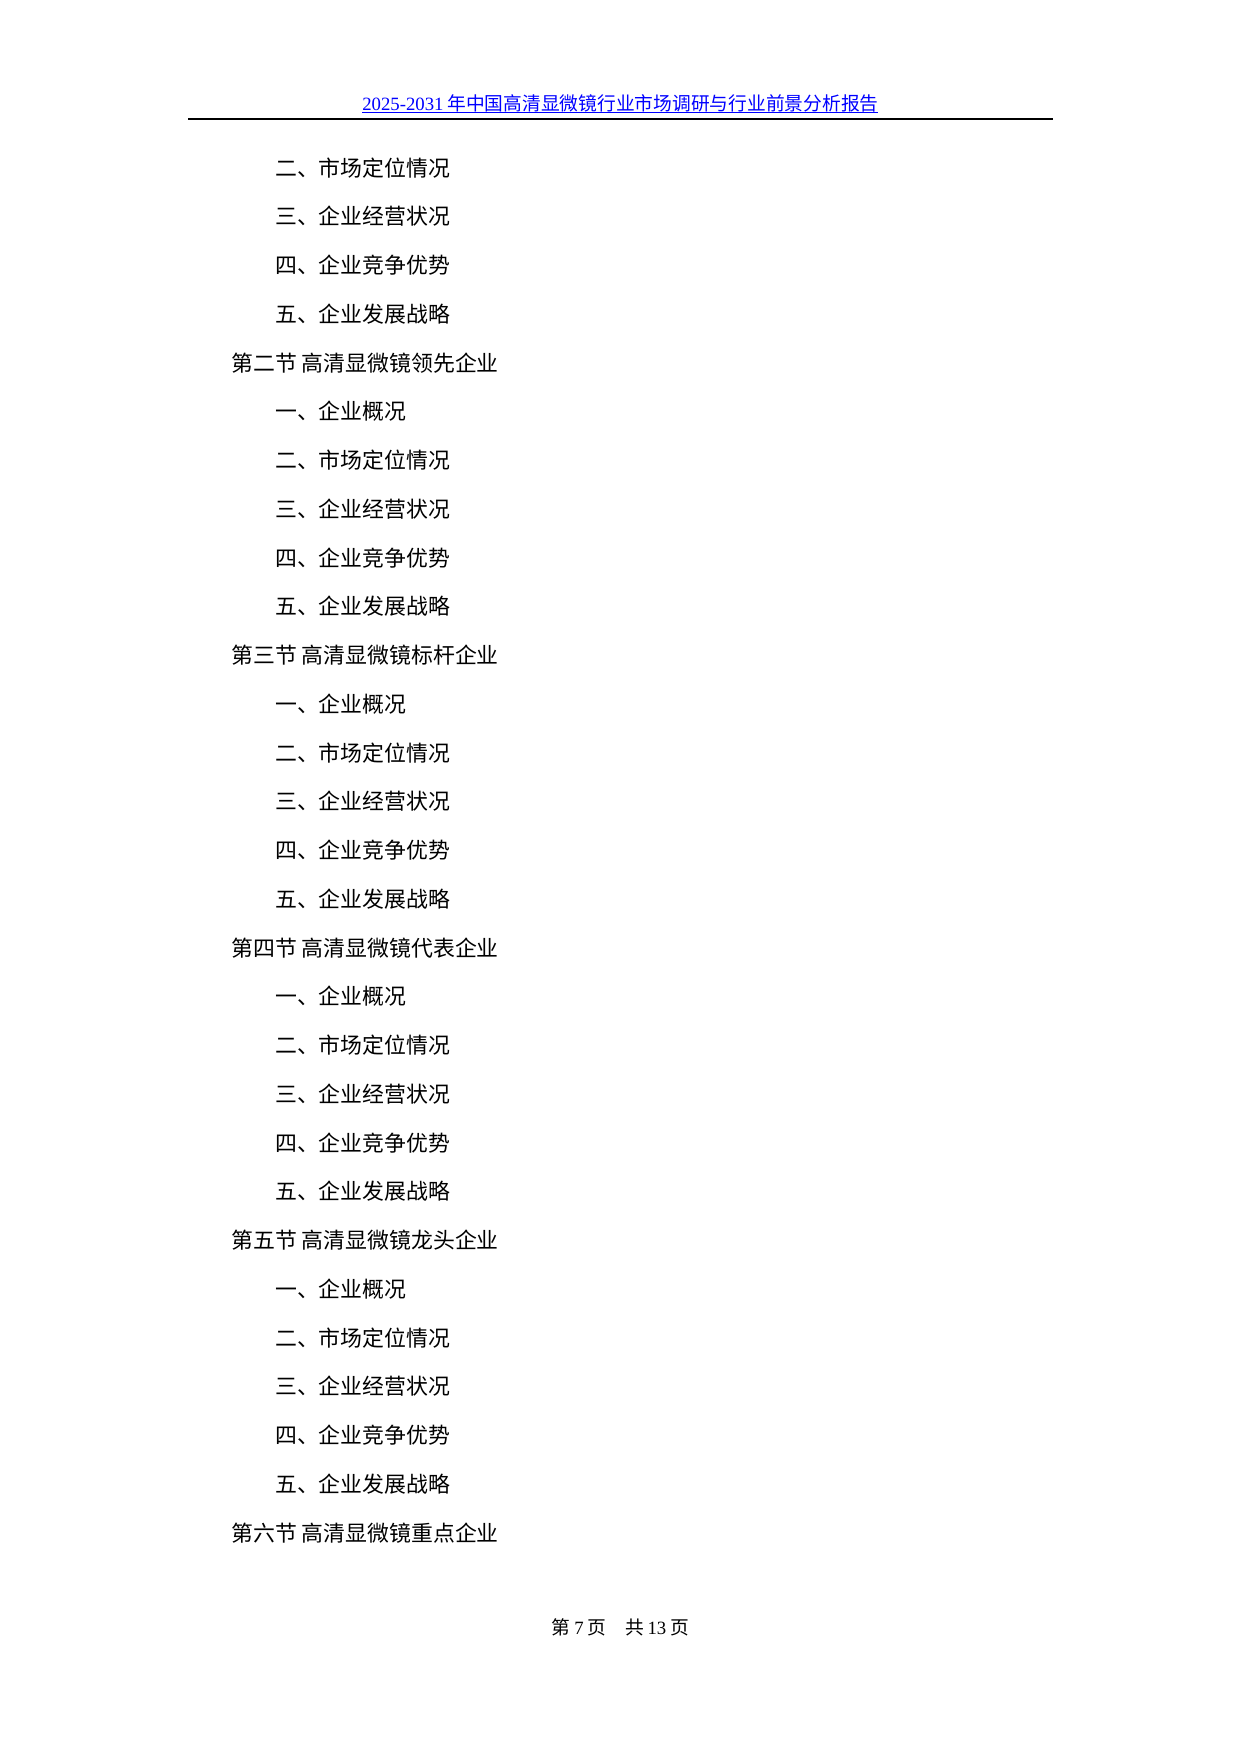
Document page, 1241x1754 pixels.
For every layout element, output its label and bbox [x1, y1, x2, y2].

text [187, 150, 1053, 1548]
